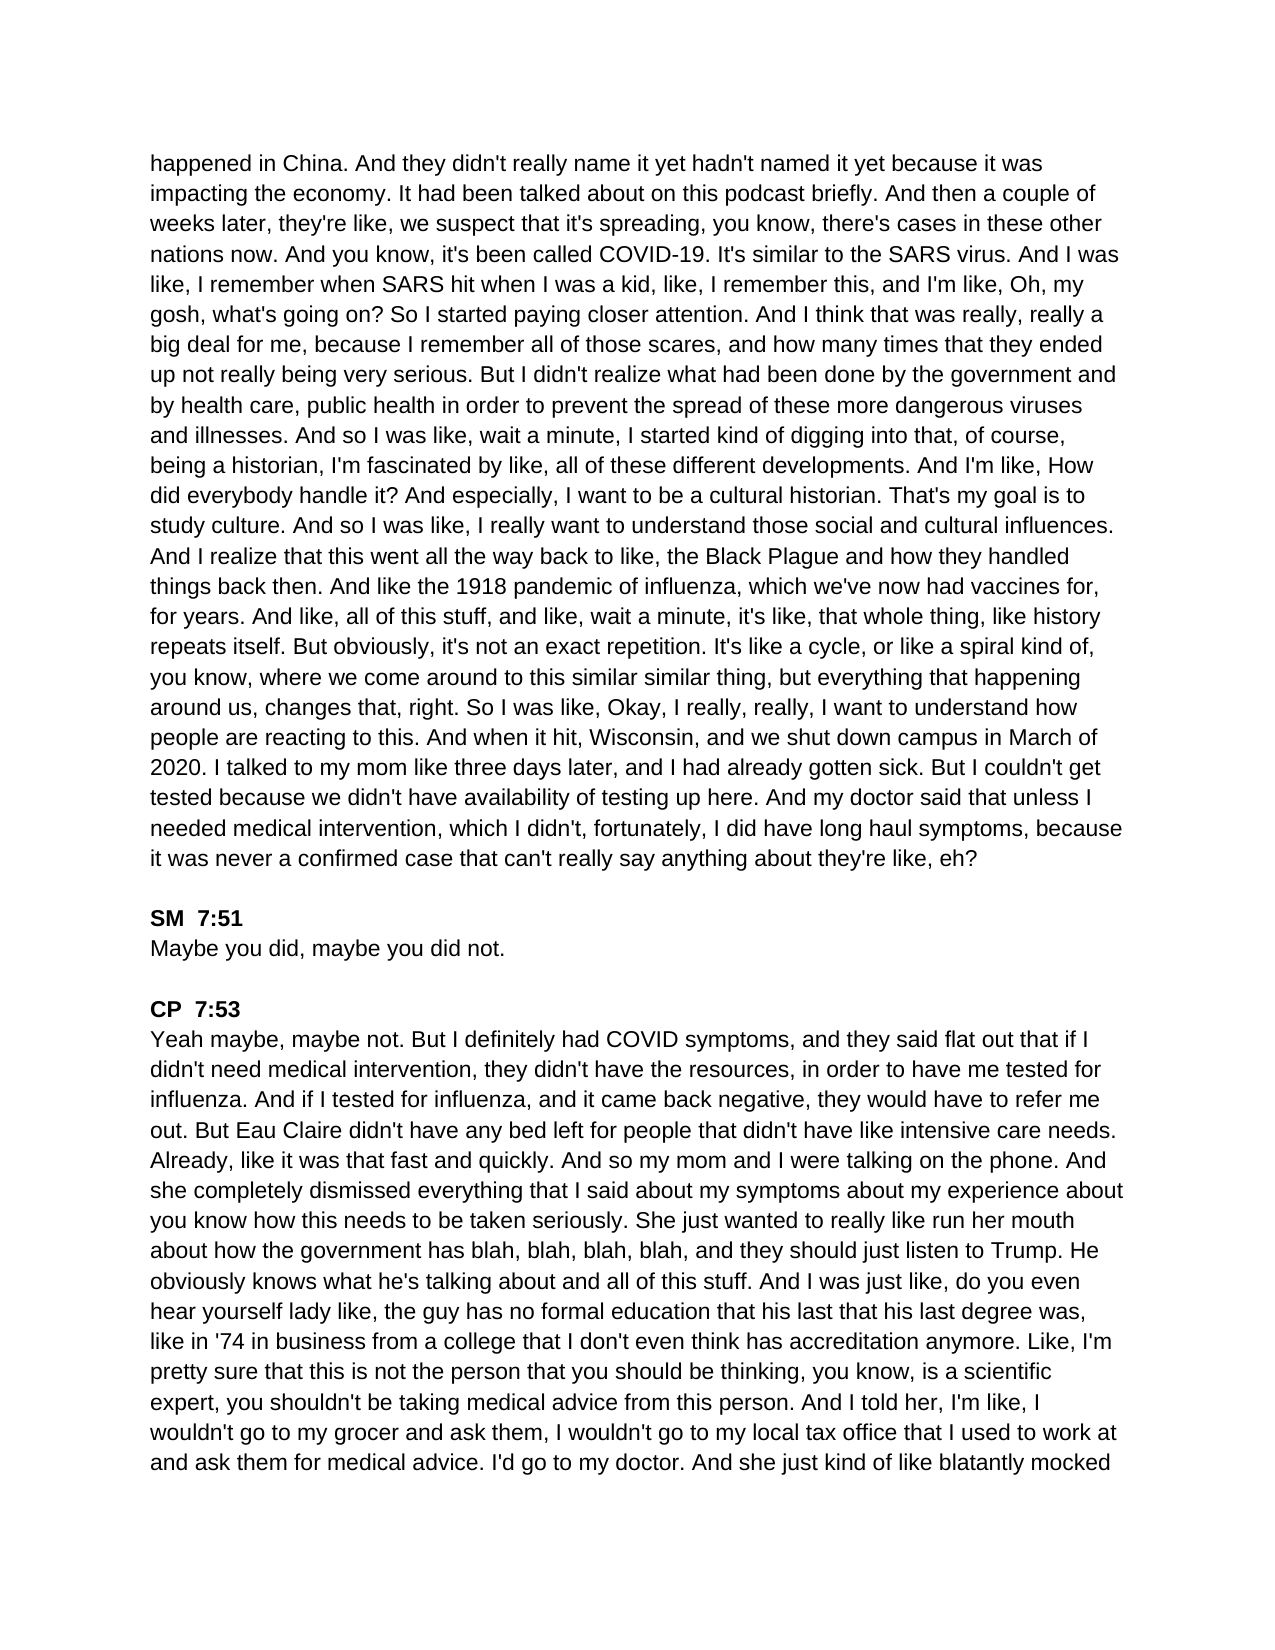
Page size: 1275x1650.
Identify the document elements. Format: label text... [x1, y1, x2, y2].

text SM 7:51 [150, 905, 1125, 932]
text Maybe you did, maybe you did not. [150, 935, 1125, 962]
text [150, 1026, 1125, 1475]
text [150, 150, 1125, 871]
text CP 7:53 [150, 996, 1125, 1022]
